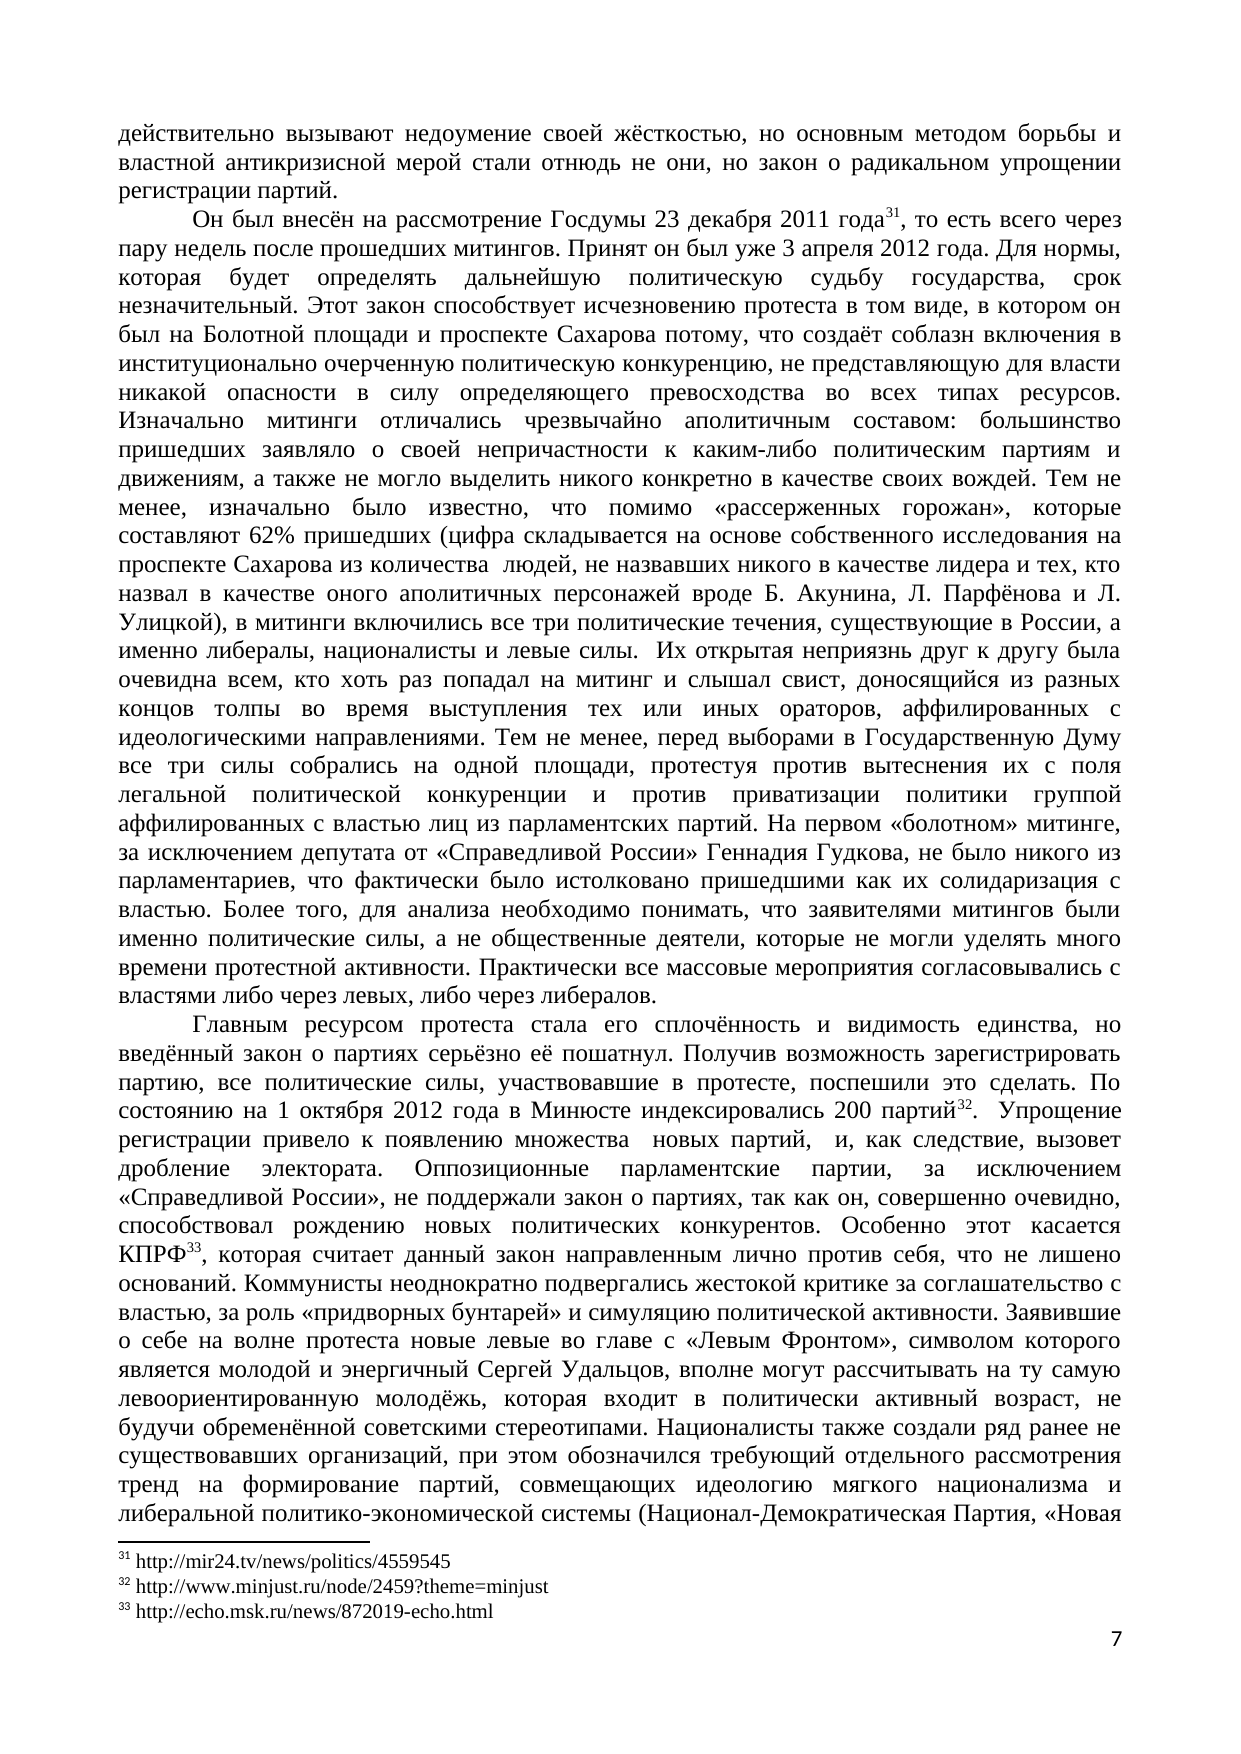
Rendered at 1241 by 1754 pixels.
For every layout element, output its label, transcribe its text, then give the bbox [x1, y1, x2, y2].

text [118, 1009, 1122, 1527]
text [118, 118, 1122, 204]
text Он был внесён на рассмотрение Госдумы 23 декабря 2011 года, то есть всего через пару недель после прошедших митингов. Принят он был уже 3 апреля 2012 года. Для нормы, которая будет определять дальнейшую политическую судьбу государства, срок незначительный. Этот закон способствует исчезновению протеста в том виде, в котором он был на Болотной площади и проспекте Сахарова потому, что создаёт соблазн включения в институционально очерченную политическую конкуренцию, не представляющую для власти никакой опасности в силу определяющего превосходства во всех типах ресурсов. Изначально митинги отличались чрезвычайно аполитичным составом: большинство пришедших заявляло о своей непричастности к каким-либо политическим партиям и движениям, а также не могло выделить никого конкретно в качестве своих вождей. Тем не менее, изначально было известно, что помимо «рассерженных горожан», которые составляют 62% пришедших (цифра складывается на основе собственного исследования на проспекте Сахарова из количества людей, не назвавших никого в качестве лидера и тех, кто назвал в качестве оного аполитичных персонажей вроде Б. Акунина, Л. Парфёнова и Л. Улицкой), в митинги включились все три политические течения, существующие в России, а именно либералы, националисты и левые силы. Их открытая неприязнь друг к другу была очевидна всем, кто хоть раз попадал на митинг и слышал свист, доносящийся из разных концов толпы во время выступления тех или иных ораторов, аффилированных с идеологическими направлениями. Тем не менее, перед выборами в Государственную Думу все три силы собрались на одной площади, протестуя против вытеснения их с поля легальной политической конкуренции и против приватизации политики группой аффилированных с властью лиц из парламентских партий. На первом «болотном» митинге, за исключением депутата от «Справедливой России» Геннадия Гудкова, не было никого из парламентариев, что фактически было истолковано пришедшими как их солидаризация с властью. Более того, для анализа необходимо понимать, что заявителями митингов были именно политические силы, а не общественные деятели, которые не могли уделять много времени протестной активности. Практически все массовые мероприятия согласовывались с властями либо через левых, либо через либералов. [118, 204, 1122, 1009]
